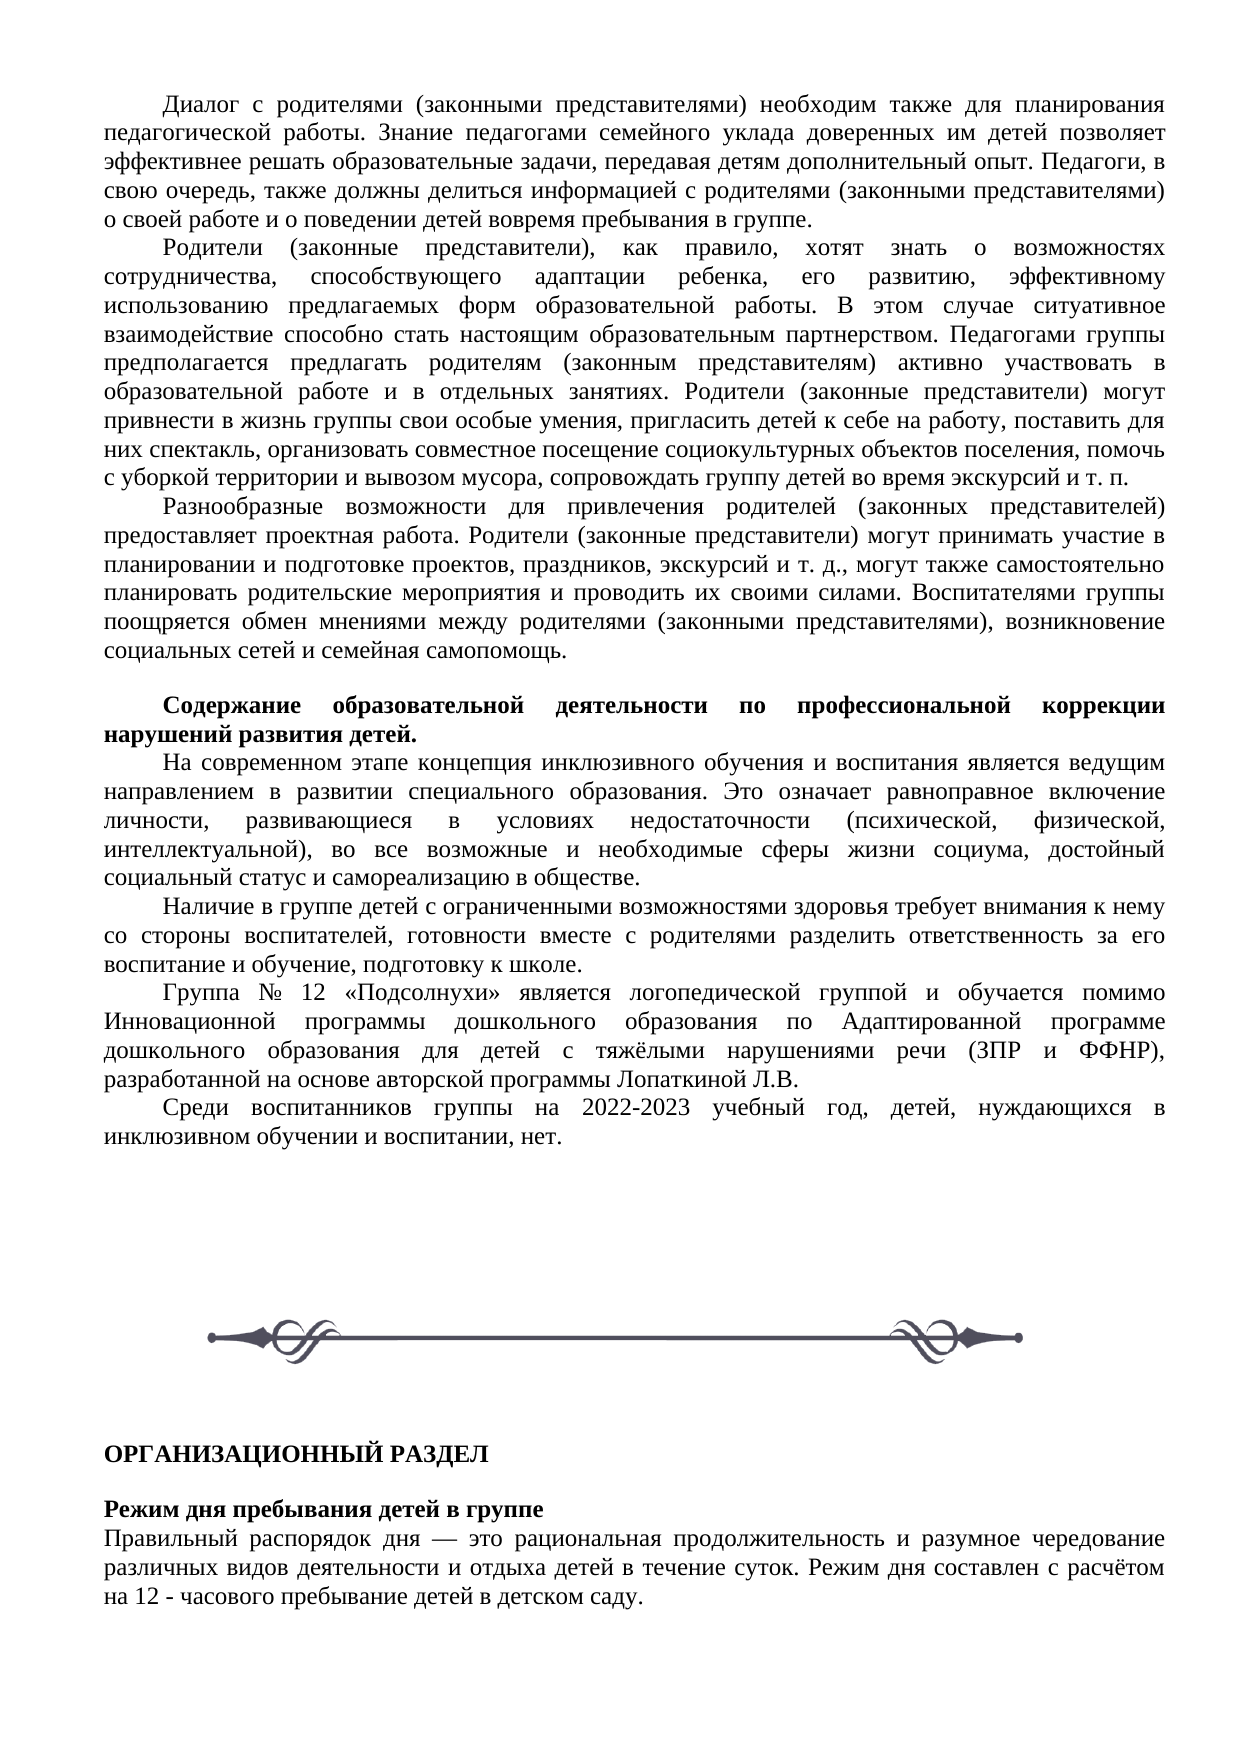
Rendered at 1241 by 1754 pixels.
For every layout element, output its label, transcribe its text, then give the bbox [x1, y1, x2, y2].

text Группа № 12 «Подсолнухи» является логопедической группой и обучается помимо Инновационной программы дошкольного образования по Адаптированной программе дошкольного образования для детей с тяжёлыми нарушениями речи (ЗПР и ФФНР), разработанной на основе авторской программы Лопаткиной Л.В. [103, 977, 1166, 1092]
text Правильный распорядок дня — это рациональная продолжительность и разумное чередование различных видов деятельности и отдыха детей в течение суток. Режим дня составлен с расчётом на 12 - часового пребывание детей в детском саду. [103, 1523, 1166, 1609]
picture [156, 1291, 1102, 1382]
text Родители (законные представители), как правило, хотят знать о возможностях сотрудничества, способствующего адаптации ребенка, его развитию, эффективному использованию предлагаемых форм образовательной работы. В этом случае ситуативное взаимодействие способно стать настоящим образовательным партнерством. Педагогами группы предполагается предлагать родителям (законным представителям) активно участвовать в образовательной работе и в отдельных занятиях. Родители (законные представители) могут привнести в жизнь группы свои особые умения, пригласить детей к себе на работу, поставить для них спектакль, организовать совместное посещение социокультурных объектов поселения, помочь с уборкой территории и вывозом мусора, сопровождать группу детей во время экскурсий и т. п. [103, 232, 1166, 491]
text Среди воспитанников группы на 2022-2023 учебный год, детей, нуждающихся в инклюзивном обучении и воспитании, нет. [103, 1092, 1166, 1150]
text Режим дня пребывания детей в группе [103, 1494, 1166, 1523]
text Диалог с родителями (законными представителями) необходим также для планирования педагогической работы. Знание педагогами семейного уклада доверенных им детей позволяет эффективнее решать образовательные задачи, передавая детям дополнительный опыт. Педагоги, в свою очередь, также должны делиться информацией с родителями (законными представителями) о своей работе и о поведении детей вовремя пребывания в группе. [103, 89, 1166, 232]
text Наличие в группе детей с ограниченными возможностями здоровья требует внимания к нему со стороны воспитателей, готовности вместе с родителями разделить ответственность за его воспитание и обучение, подготовку к школе. [103, 891, 1166, 977]
text На современном этапе концепция инклюзивного обучения и воспитания является ведущим направлением в развитии специального образования. Это означает равноправное включение личности, развивающиеся в условиях недостаточности (психической, физической, интеллектуальной), во все возможные и необходимые сферы жизни социума, достойный социальный статус и самореализацию в обществе. [103, 747, 1166, 891]
text ОРГАНИЗАЦИОННЫЙ РАЗДЕЛ [103, 1439, 1166, 1468]
text Содержание образовательной деятельности по профессиональной коррекции нарушений развития детей. [103, 690, 1166, 747]
text Разнообразные возможности для привлечения родителей (законных представителей) предоставляет проектная работа. Родители (законные представители) могут принимать участие в планировании и подготовке проектов, праздников, экскурсий и т. д., могут также самостоятельно планировать родительские мероприятия и проводить их своими силами. Воспитателями группы поощряется обмен мнениями между родителями (законными представителями), возникновение социальных сетей и семейная самопомощь. [103, 491, 1166, 664]
